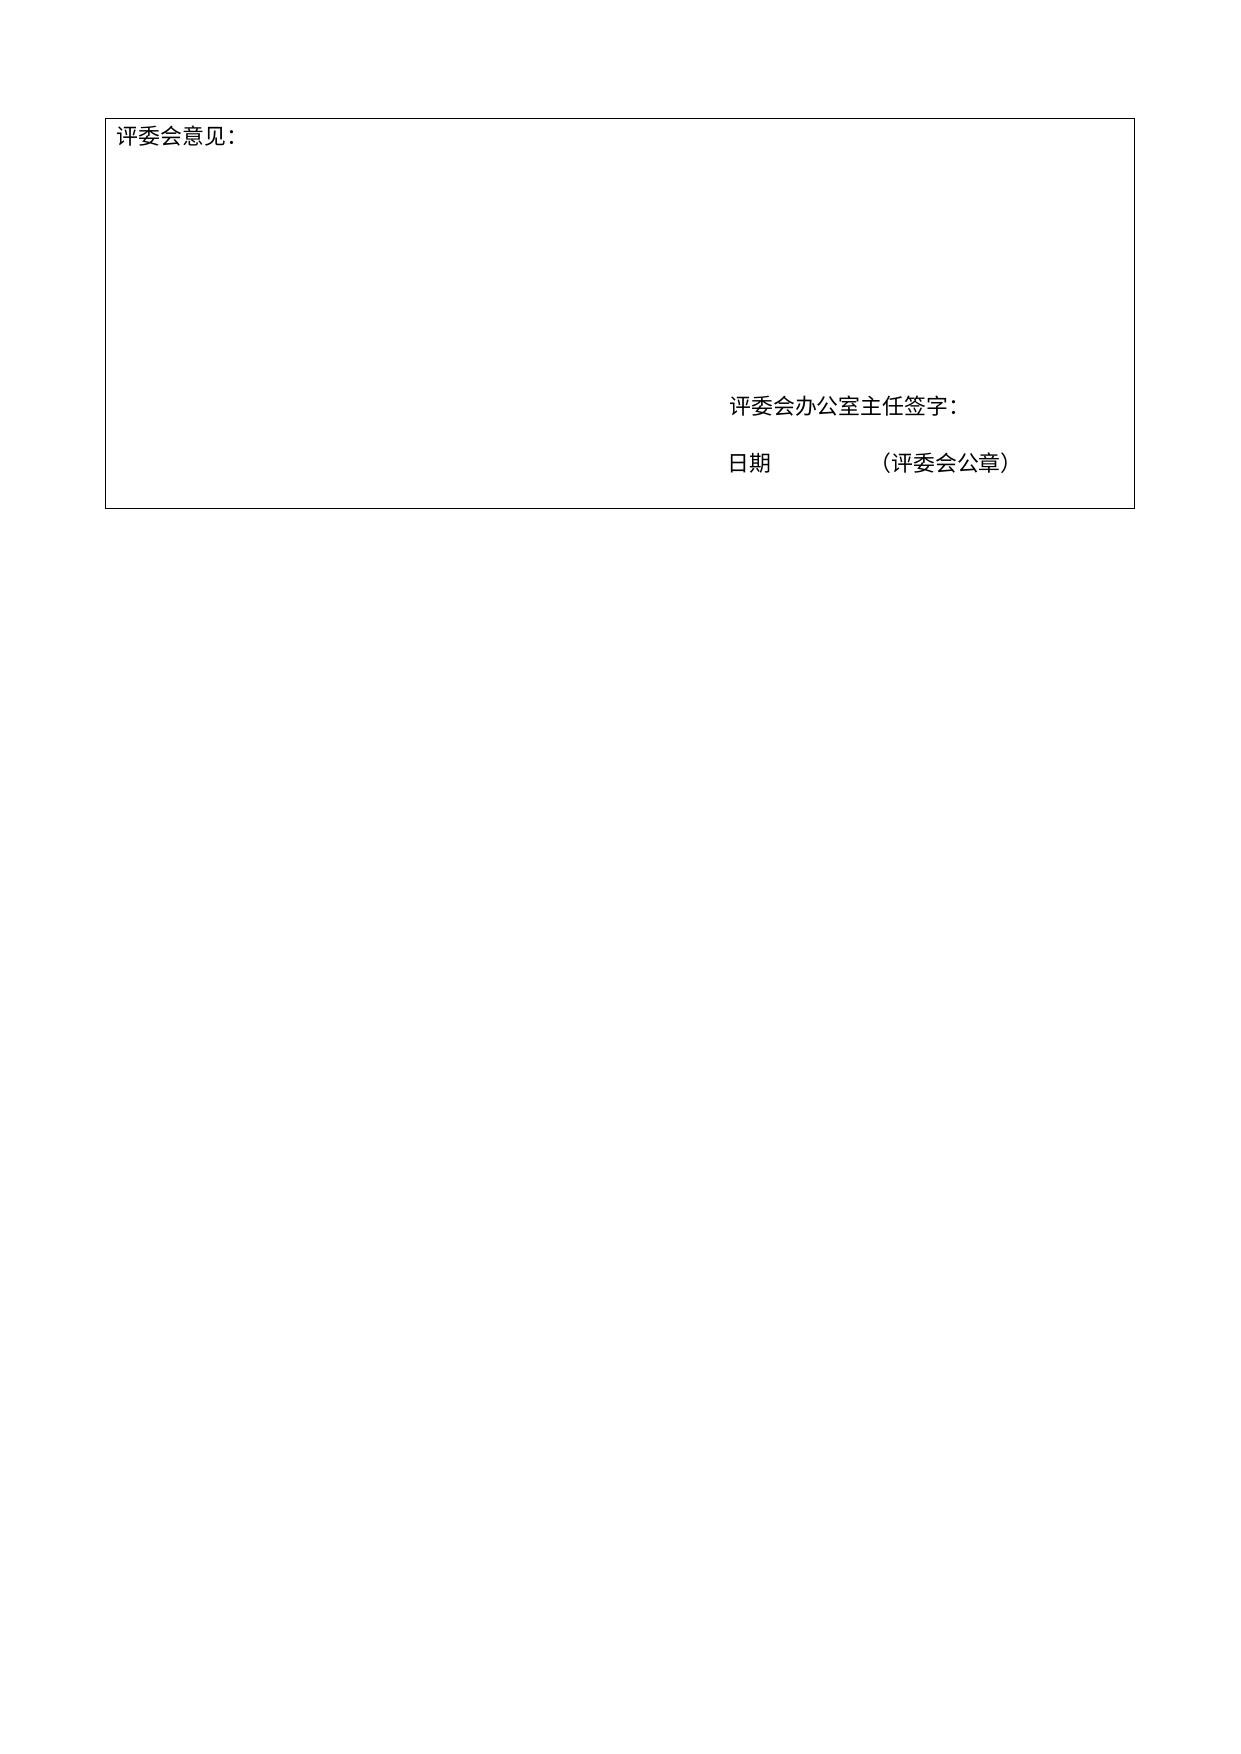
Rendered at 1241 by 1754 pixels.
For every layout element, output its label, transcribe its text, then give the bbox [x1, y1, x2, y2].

table_cell 评委会意见： 评委会办公室主任签字： 日期 （评委会公章） [106, 119, 1134, 507]
